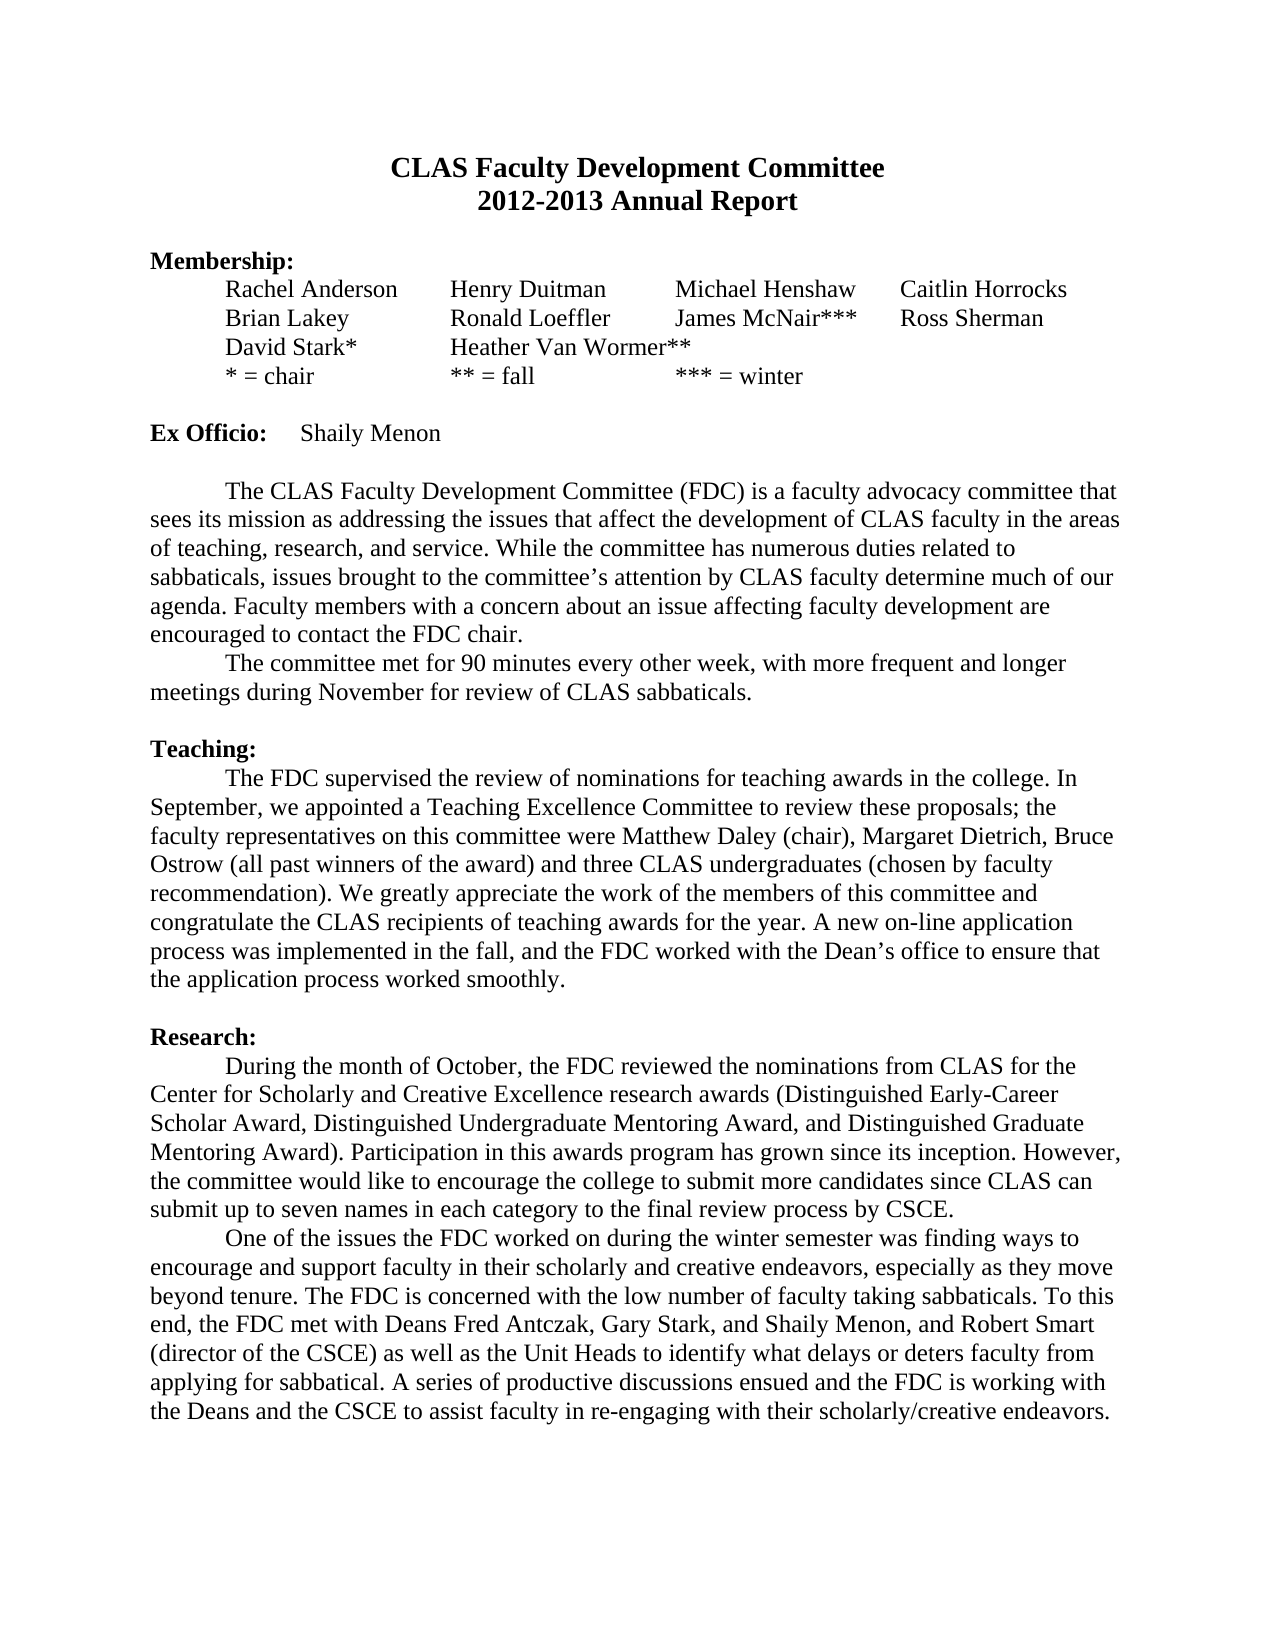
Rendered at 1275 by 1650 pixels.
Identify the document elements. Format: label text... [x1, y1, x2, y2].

text The committee met for 90 minutes every other week, with more frequent and longer meetings during November for review of CLAS sabbaticals. [150, 648, 1125, 706]
text Teaching: [150, 734, 1125, 763]
text * = chair ** = fall *** = winter [150, 361, 1125, 389]
text The CLAS Faculty Development Committee (FDC) is a faculty advocacy committee that sees its mission as addressing the issues that affect the development of CLAS faculty in the areas of teaching, research, and service. While the committee has numerous duties related to sabbaticals, issues brought to the committee’s attention by CLAS faculty determine much of our agenda. Faculty members with a concern about an issue affecting faculty development are encouraged to contact the FDC chair. [150, 476, 1125, 648]
text During the month of October, the FDC reviewed the nominations from CLAS for the Center for Scholarly and Creative Excellence research awards (Distinguished Early-Career Scholar Award, Distinguished Undergraduate Mentoring Award, and Distinguished Graduate Mentoring Award). Participation in this awards program has grown since its inception. However, the committee would like to encourage the college to submit more candidates since CLAS can submit up to seven names in each category to the final review process by CSCE. [150, 1051, 1125, 1223]
text CLAS Faculty Development Committee [150, 150, 1125, 183]
text The FDC supervised the review of nominations for teaching awards in the college. In September, we appointed a Teaching Excellence Committee to review these proposals; the faculty representatives on this committee were Matthew Daley (chair), Margaret Dietrich, Bruce Ostrow (all past winners of the award) and three CLAS undergraduates (chosen by faculty recommendation). We greatly appreciate the work of the members of this committee and congratulate the CLAS recipients of teaching awards for the year. A new on-line application process was implemented in the fall, and the FDC worked with the Dean’s office to ensure that the application process worked smoothly. [150, 763, 1125, 993]
text Research: [150, 1022, 1125, 1051]
text Ex Officio: Shaily Menon [150, 418, 1125, 447]
text One of the issues the FDC worked on during the winter semester was finding ways to encourage and support faculty in their scholarly and creative endeavors, especially as they move beyond tenure. The FDC is concerned with the low number of faculty taking sabbaticals. To this end, the FDC met with Deans Fred Antczak, Gary Stark, and Shaily Menon, and Robert Smart (director of the CSCE) as well as the Unit Heads to identify what delays or deters faculty from applying for sabbatical. A series of productive discussions ensued and the FDC is working with the Deans and the CSCE to assist faculty in re-engaging with their scholarly/creative endeavors. [150, 1223, 1125, 1424]
text 2012-2013 Annual Report [150, 183, 1125, 217]
text Rachel Anderson Henry Duitman Michael Henshaw Caitlin Horrocks Brian Lakey Ronald Loeffler James McNair*** Ross Sherman David Stark* Heather Van Wormer** [150, 274, 1125, 361]
text Membership: [150, 246, 1125, 274]
